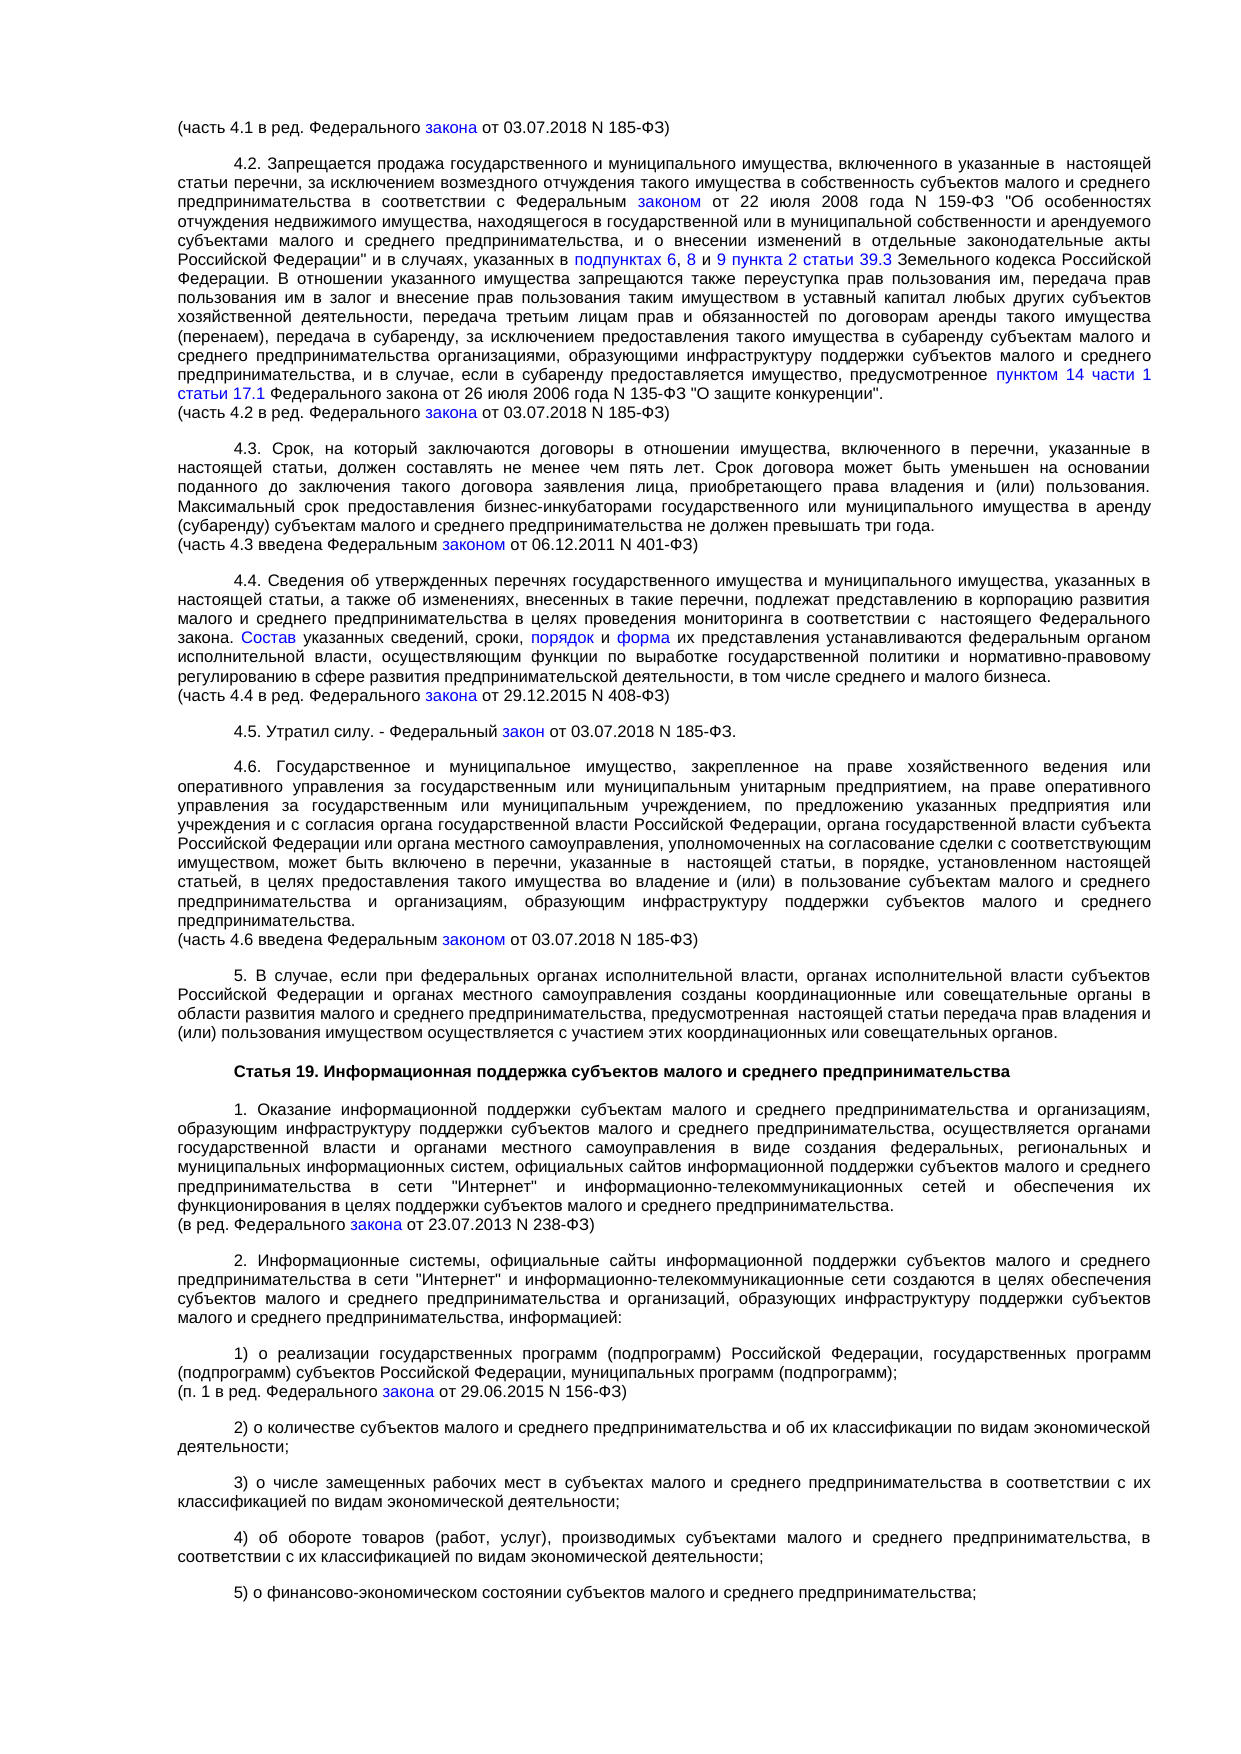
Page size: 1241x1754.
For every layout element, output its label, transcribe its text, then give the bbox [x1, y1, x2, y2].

text (часть 4.1 в ред. Федерального закона от 03.07.2018 N 185-ФЗ) [177, 118, 1152, 137]
text 4.4. Сведения об утвержденных перечнях государственного имущества и муниципального имущества, указанных в настоящей статьи, а также об изменениях, внесенных в такие перечни, подлежат представлению в корпорацию развития малого и среднего предпринимательства в целях проведения мониторинга в соответствии с настоящего Федерального закона. Состав указанных сведений, сроки, порядок и форма их представления устанавливаются федеральным органом исполнительной власти, осуществляющим функции по выработке государственной политики и нормативно-правовому регулированию в сфере развития предпринимательской деятельности, в том числе среднего и малого бизнеса. [177, 571, 1152, 686]
text (часть 4.4 в ред. Федерального закона от 29.12.2015 N 408-ФЗ) [177, 686, 1152, 705]
text 4.5. Утратил силу. - Федеральный закон от 03.07.2018 N 185-ФЗ. [177, 721, 1152, 741]
text (п. 1 в ред. Федерального закона от 29.06.2015 N 156-ФЗ) [177, 1382, 1152, 1401]
text (часть 4.3 введена Федеральным законом от 06.12.2011 N 401-ФЗ) [177, 535, 1152, 554]
text 3) о числе замещенных рабочих мест в субъектах малого и среднего предпринимательства в соответствии с их классификацией по видам экономической деятельности; [177, 1473, 1152, 1511]
text 2. Информационные системы, официальные сайты информационной поддержки субъектов малого и среднего предпринимательства в сети "Интернет" и информационно-телекоммуникационные сети создаются в целях обеспечения субъектов малого и среднего предпринимательства и организаций, образующих инфраструктуру поддержки субъектов малого и среднего предпринимательства, информацией: [177, 1251, 1152, 1327]
text 5. В случае, если при федеральных органах исполнительной власти, органах исполнительной власти субъектов Российской Федерации и органах местного самоуправления созданы координационные или совещательные органы в области развития малого и среднего предпринимательства, предусмотренная настоящей статьи передача прав владения и (или) пользования имуществом осуществляется с участием этих координационных или совещательных органов. [177, 966, 1152, 1042]
text 4.2. Запрещается продажа государственного и муниципального имущества, включенного в указанные в настоящей статьи перечни, за исключением возмездного отчуждения такого имущества в собственность субъектов малого и среднего предпринимательства в соответствии с Федеральным законом от 22 июля 2008 года N 159-ФЗ "Об особенностях отчуждения недвижимого имущества, находящегося в государственной или в муниципальной собственности и арендуемого субъектами малого и среднего предпринимательства, и о внесении изменений в отдельные законодательные акты Российской Федерации" и в случаях, указанных в подпунктах 6, 8 и 9 пункта 2 статьи 39.3 Земельного кодекса Российской Федерации. В отношении указанного имущества запрещаются также переуступка прав пользования им, передача прав пользования им в залог и внесение прав пользования таким имуществом в уставный капитал любых других субъектов хозяйственной деятельности, передача третьим лицам прав и обязанностей по договорам аренды такого имущества (перенаем), передача в субаренду, за исключением предоставления такого имущества в субаренду субъектам малого и среднего предпринимательства организациями, образующими инфраструктуру поддержки субъектов малого и среднего предпринимательства, и в случае, если в субаренду предоставляется имущество, предусмотренное пунктом 14 части 1 статьи 17.1 Федерального закона от 26 июля 2006 года N 135-ФЗ "О защите конкуренции". [177, 154, 1152, 403]
text 4) об обороте товаров (работ, услуг), производимых субъектами малого и среднего предпринимательства, в соответствии с их классификацией по видам экономической деятельности; [177, 1528, 1152, 1566]
text (в ред. Федерального закона от 23.07.2013 N 238-ФЗ) [177, 1215, 1152, 1234]
text 2) о количестве субъектов малого и среднего предпринимательства и об их классификации по видам экономической деятельности; [177, 1418, 1152, 1456]
text 1) о реализации государственных программ (подпрограмм) Российской Федерации, государственных программ (подпрограмм) субъектов Российской Федерации, муниципальных программ (подпрограмм); [177, 1344, 1152, 1382]
text 1. Оказание информационной поддержки субъектам малого и среднего предпринимательства и организациям, образующим инфраструктуру поддержки субъектов малого и среднего предпринимательства, осуществляется органами государственной власти и органами местного самоуправления в виде создания федеральных, региональных и муниципальных информационных систем, официальных сайтов информационной поддержки субъектов малого и среднего предпринимательства в сети "Интернет" и информационно-телекоммуникационных сетей и обеспечения их функционирования в целях поддержки субъектов малого и среднего предпринимательства. [177, 1100, 1152, 1215]
text 4.6. Государственное и муниципальное имущество, закрепленное на праве хозяйственного ведения или оперативного управления за государственным или муниципальным унитарным предприятием, на праве оперативного управления за государственным или муниципальным учреждением, по предложению указанных предприятия или учреждения и с согласия органа государственной власти Российской Федерации, органа государственной власти субъекта Российской Федерации или органа местного самоуправления, уполномоченных на согласование сделки с соответствующим имуществом, может быть включено в перечни, указанные в настоящей статьи, в порядке, установленном настоящей статьей, в целях предоставления такого имущества во владение и (или) в пользование субъектам малого и среднего предпринимательства и организациям, образующим инфраструктуру поддержки субъектов малого и среднего предпринимательства. [177, 757, 1152, 930]
text (часть 4.2 в ред. Федерального закона от 03.07.2018 N 185-ФЗ) [177, 403, 1152, 422]
text 4.3. Срок, на который заключаются договоры в отношении имущества, включенного в перечни, указанные в настоящей статьи, должен составлять не менее чем пять лет. Срок договора может быть уменьшен на основании поданного до заключения такого договора заявления лица, приобретающего права владения и (или) пользования. Максимальный срок предоставления бизнес-инкубаторами государственного или муниципального имущества в аренду (субаренду) субъектам малого и среднего предпринимательства не должен превышать три года. [177, 439, 1152, 535]
text Статья 19. Информационная поддержка субъектов малого и среднего предпринимательства [177, 1061, 1152, 1081]
text 5) о финансово-экономическом состоянии субъектов малого и среднего предпринимательства; [177, 1583, 1152, 1602]
text (часть 4.6 введена Федеральным законом от 03.07.2018 N 185-ФЗ) [177, 930, 1152, 949]
